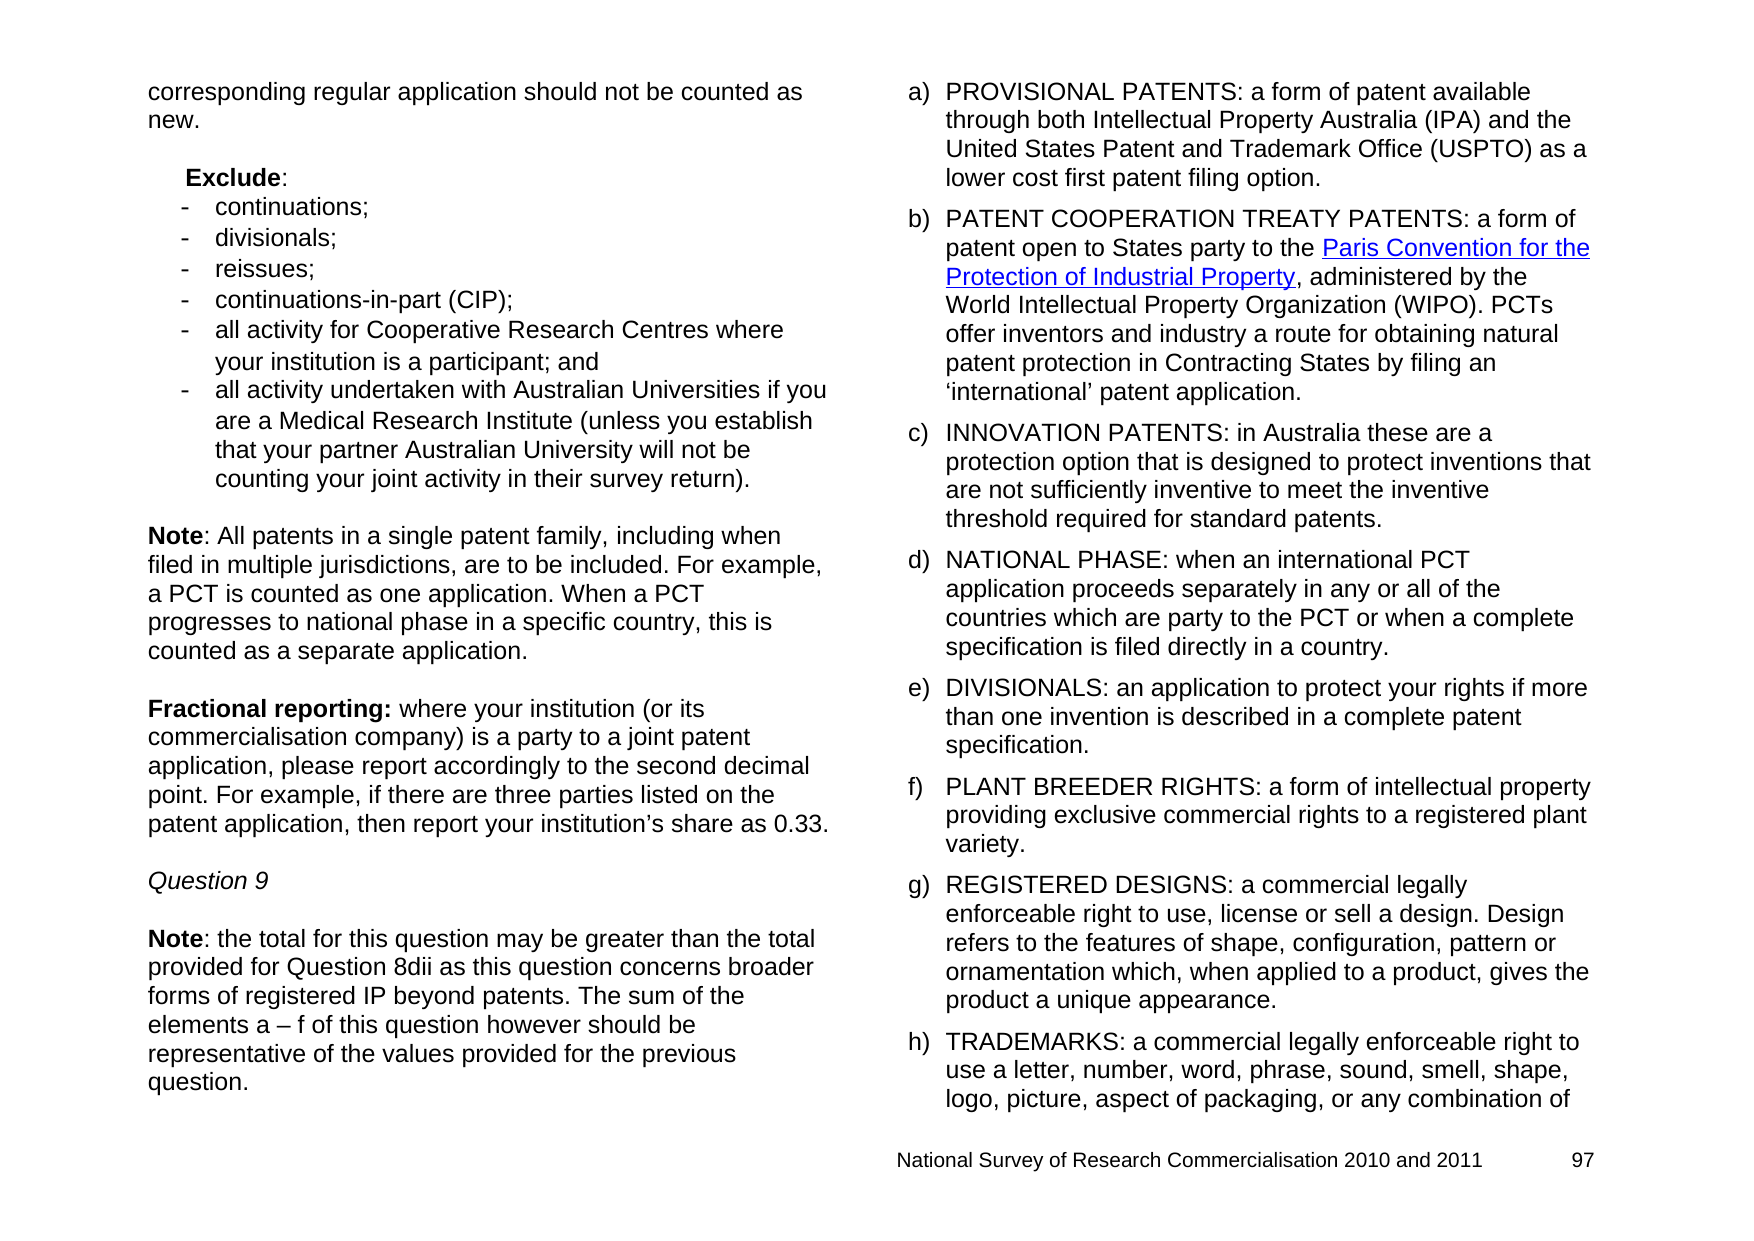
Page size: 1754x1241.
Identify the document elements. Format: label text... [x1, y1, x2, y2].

list NATIONAL PHASE: when an international PCT application proceeds separately in any or all of the countries which are party to the PCT or when a complete specification is filed directly in a country. [908, 546, 1594, 661]
list PLANT BREEDER RIGHTS: a form of intellectual property providing exclusive commercial rights to a registered plant variety. [908, 772, 1594, 858]
text Note: All patents in a single patent family, including when filed in multiple jurisdictions, are to be included. For example, a PCT is counted as one application. When a PCT progresses to national phase in a specific country, this is counted as a separate application. [148, 521, 834, 665]
list all activity undertaken with Australian Universities if you are a Medical Research Institute (unless you establish that your partner Australian University will not be counting your joint activity in their survey return). [177, 375, 834, 492]
list reissues; [177, 254, 834, 284]
list PROVISIONAL PATENTS: a form of patent available through both Intellectual Property Australia (IPA) and the United States Patent and Trademark Office (USPTO) as a lower cost first patent filing option. [908, 77, 1594, 192]
list continuations; [177, 192, 834, 223]
list continuations-in-part (CIP); [177, 284, 834, 316]
text Note: the total for this question may be greater than the total provided for Question 8dii as this question concerns broader forms of registered IP beyond patents. The sum of the elements a – f of this question however should be representative of the values provided for the previous question. [148, 924, 834, 1096]
list REGISTERED DESIGNS: a commercial legally enforceable right to use, license or sell a design. Design refers to the features of shape, configuration, pattern or ornamentation which, when applied to a product, gives the product a unique appearance. [908, 871, 1594, 1014]
text Question 9 [148, 866, 834, 895]
list INNOVATION PATENTS: in Australia these are a protection option that is designed to protect inventions that are not sufficiently inventive to meet the inventive threshold required for standard patents. [908, 418, 1594, 533]
text Exclude: [185, 163, 834, 192]
list PATENT COOPERATION TREATY PATENTS: a form of patent open to States party to the Paris Convention for the Protection of Industrial Property, administered by the World Intellectual Property Organization (WIPO). PCTs offer inventors and industry a route for obtaining natural patent protection in Contracting States by filing an ‘international’ patent application. [908, 204, 1594, 406]
list DIVISIONALS: an application to protect your rights if more than one invention is described in a complete patent specification. [908, 673, 1594, 759]
list all activity for Cooperative Research Centres where your institution is a participant; and [177, 316, 834, 375]
list divisionals; [177, 223, 834, 254]
text Fractional reporting: where your institution (or its commercialisation company) is a party to a joint patent application, please report accordingly to the second decimal point. For example, if there are three parties listed on the patent application, then report your institution’s share as 0.33. [148, 694, 834, 837]
